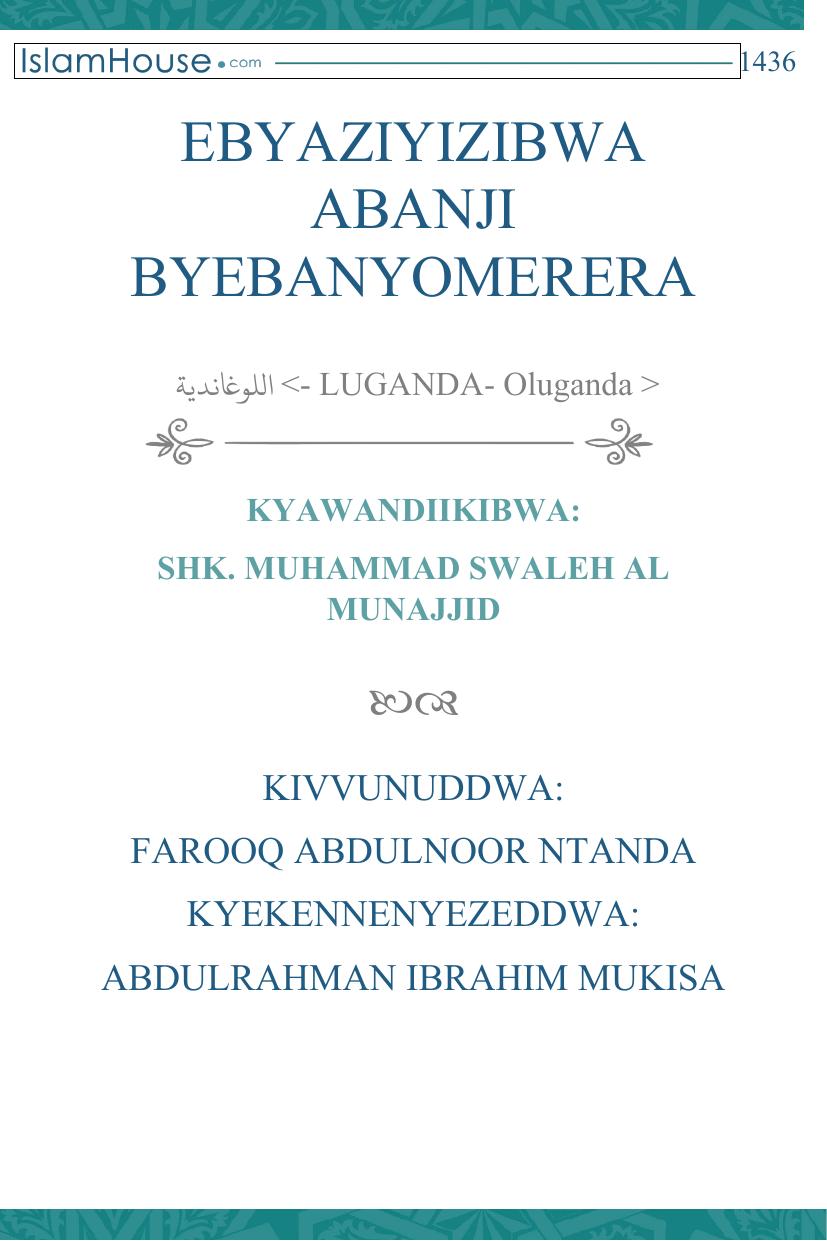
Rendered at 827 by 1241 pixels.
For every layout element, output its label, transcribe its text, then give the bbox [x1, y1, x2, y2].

text KYAWANDIIKIBWA: [89, 490, 738, 528]
text ABDULRAHMAN IBRAHIM MUKISA [89, 955, 738, 998]
text KYEKENNENYEZEDDWA: [89, 892, 738, 935]
text FAROOQ ABDULNOOR NTANDA [89, 828, 738, 872]
text KIVVUNUDDWA: [89, 765, 738, 808]
picture [0, 1209, 827, 1240]
text EBYAZIYIZIBWA ABANJI BYEBANYOMERERA [89, 107, 738, 309]
picture [0, 0, 804, 30]
text اللوغاندية <- LUGANDA- Oluganda > [89, 357, 738, 414]
text SHK. MUHAMMAD SWALEH AL MUNAJJID [89, 548, 738, 628]
picture [15, 44, 740, 78]
